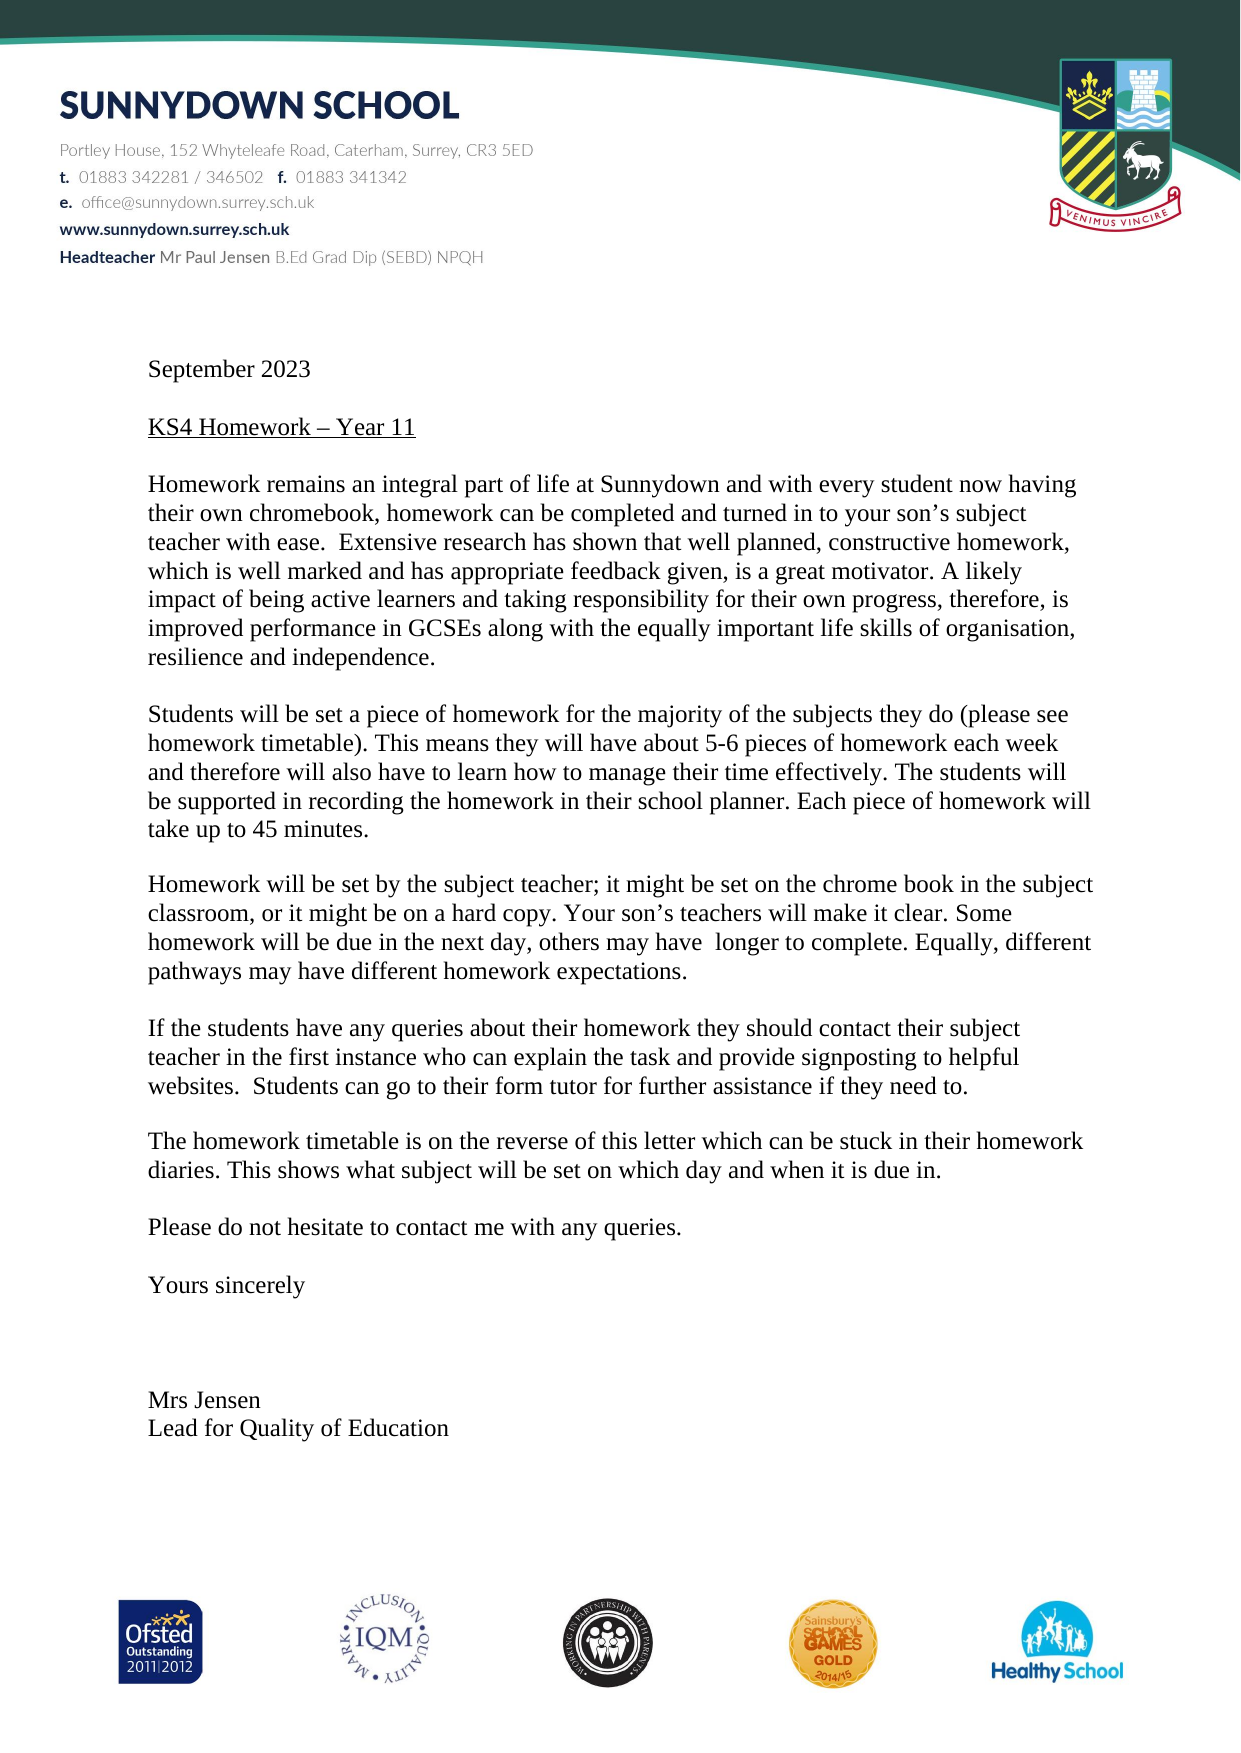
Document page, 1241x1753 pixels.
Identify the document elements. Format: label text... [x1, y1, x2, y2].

text September 2023 [148, 103, 1093, 383]
text Homework will be set by the subject teacher; it might be set on the chrome book in the subject classroom, or it might be on a hard copy. Your son’s teachers will make it clear. Some homework will be due in the next day, others may have longer to complete. Equally, different pathways may have different homework expectations. [148, 869, 1093, 984]
text The homework timetable is on the reverse of this letter which can be stuck in their homework diaries. This shows what subject will be set on which day and when it is due in. [148, 1126, 1093, 1183]
picture [0, 1580, 1241, 1752]
text Lead for Quality of Education [148, 1413, 1093, 1442]
text If the students have any queries about their homework they should contact their subject teacher in the first instance who can explain the task and provide signposting to helpful websites. Students can go to their form tutor for further assistance if they need to. [148, 1013, 1093, 1099]
text Yours sincerely [148, 1270, 1093, 1298]
text Please do not hesitate to contact me with any queries. [148, 1212, 1093, 1241]
text Mrs Jensen [148, 1385, 1093, 1413]
text Homework remains an integral part of life at Sunnydown and with every student now having their own chromebook, homework can be completed and turned in to your son’s subject teacher with ease. Extensive research has shown that well planned, constructive homework, which is well marked and has appropriate feedback given, is a great motivator. A likely impact of being active learners and taking responsibility for their own progress, therefore, is improved performance in GCSEs along with the equally important life skills of organisation, resilience and independence. [148, 469, 1093, 671]
text KS4 Homework – Year 11 [148, 412, 1093, 441]
picture [0, 0, 1241, 355]
text Students will be set a piece of homework for the majority of the subjects they do (please see homework timetable). This means they will have about 5-6 pieces of homework each week and therefore will also have to learn how to manage their time effectively. The students will be supported in recording the homework in their school planner. Each piece of homework will take up to 45 minutes. [148, 699, 1093, 843]
